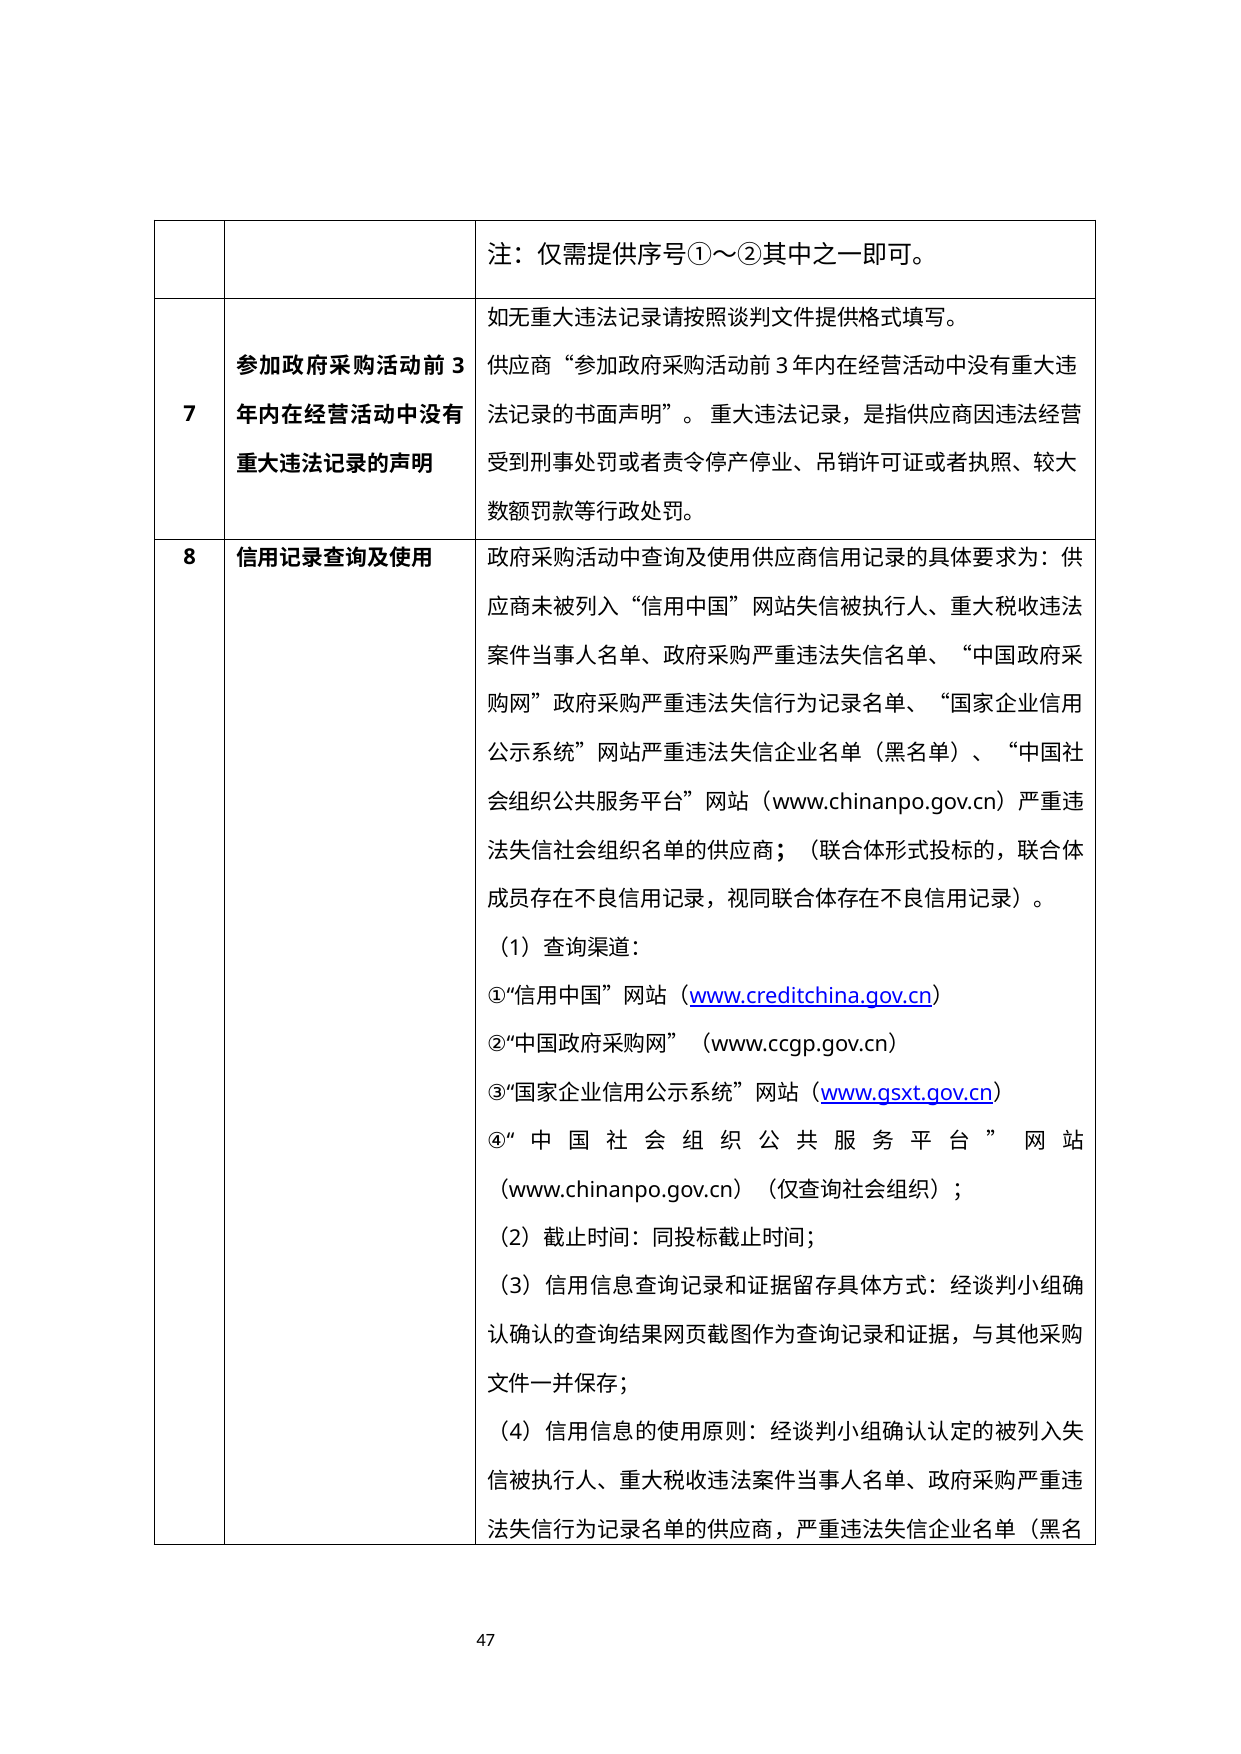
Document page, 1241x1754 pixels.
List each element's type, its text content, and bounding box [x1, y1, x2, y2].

table_cell 7 [155, 299, 224, 539]
table_cell 如无重大违法记录请按照谈判文件提供格式填写。 供应商“参加政府采购活动前3年内在经营活动中没有重大违法记录的书面声明”。 重大违法记录，是指供应商因违法经营受到刑事处罚或者责令停产停业、吊销许可证或者执照、较大数额罚款等行政处罚。 [476, 299, 1095, 539]
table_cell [476, 221, 1095, 298]
table_cell 参加政府采购活动前3年内在经营活动中没有重大违法记录的声明 [225, 299, 475, 539]
table_cell 8 [155, 540, 224, 1544]
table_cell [476, 540, 1095, 1544]
table_cell 6 [155, 221, 224, 298]
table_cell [225, 221, 475, 298]
table_cell 信用记录查询及使用 [225, 540, 475, 1544]
